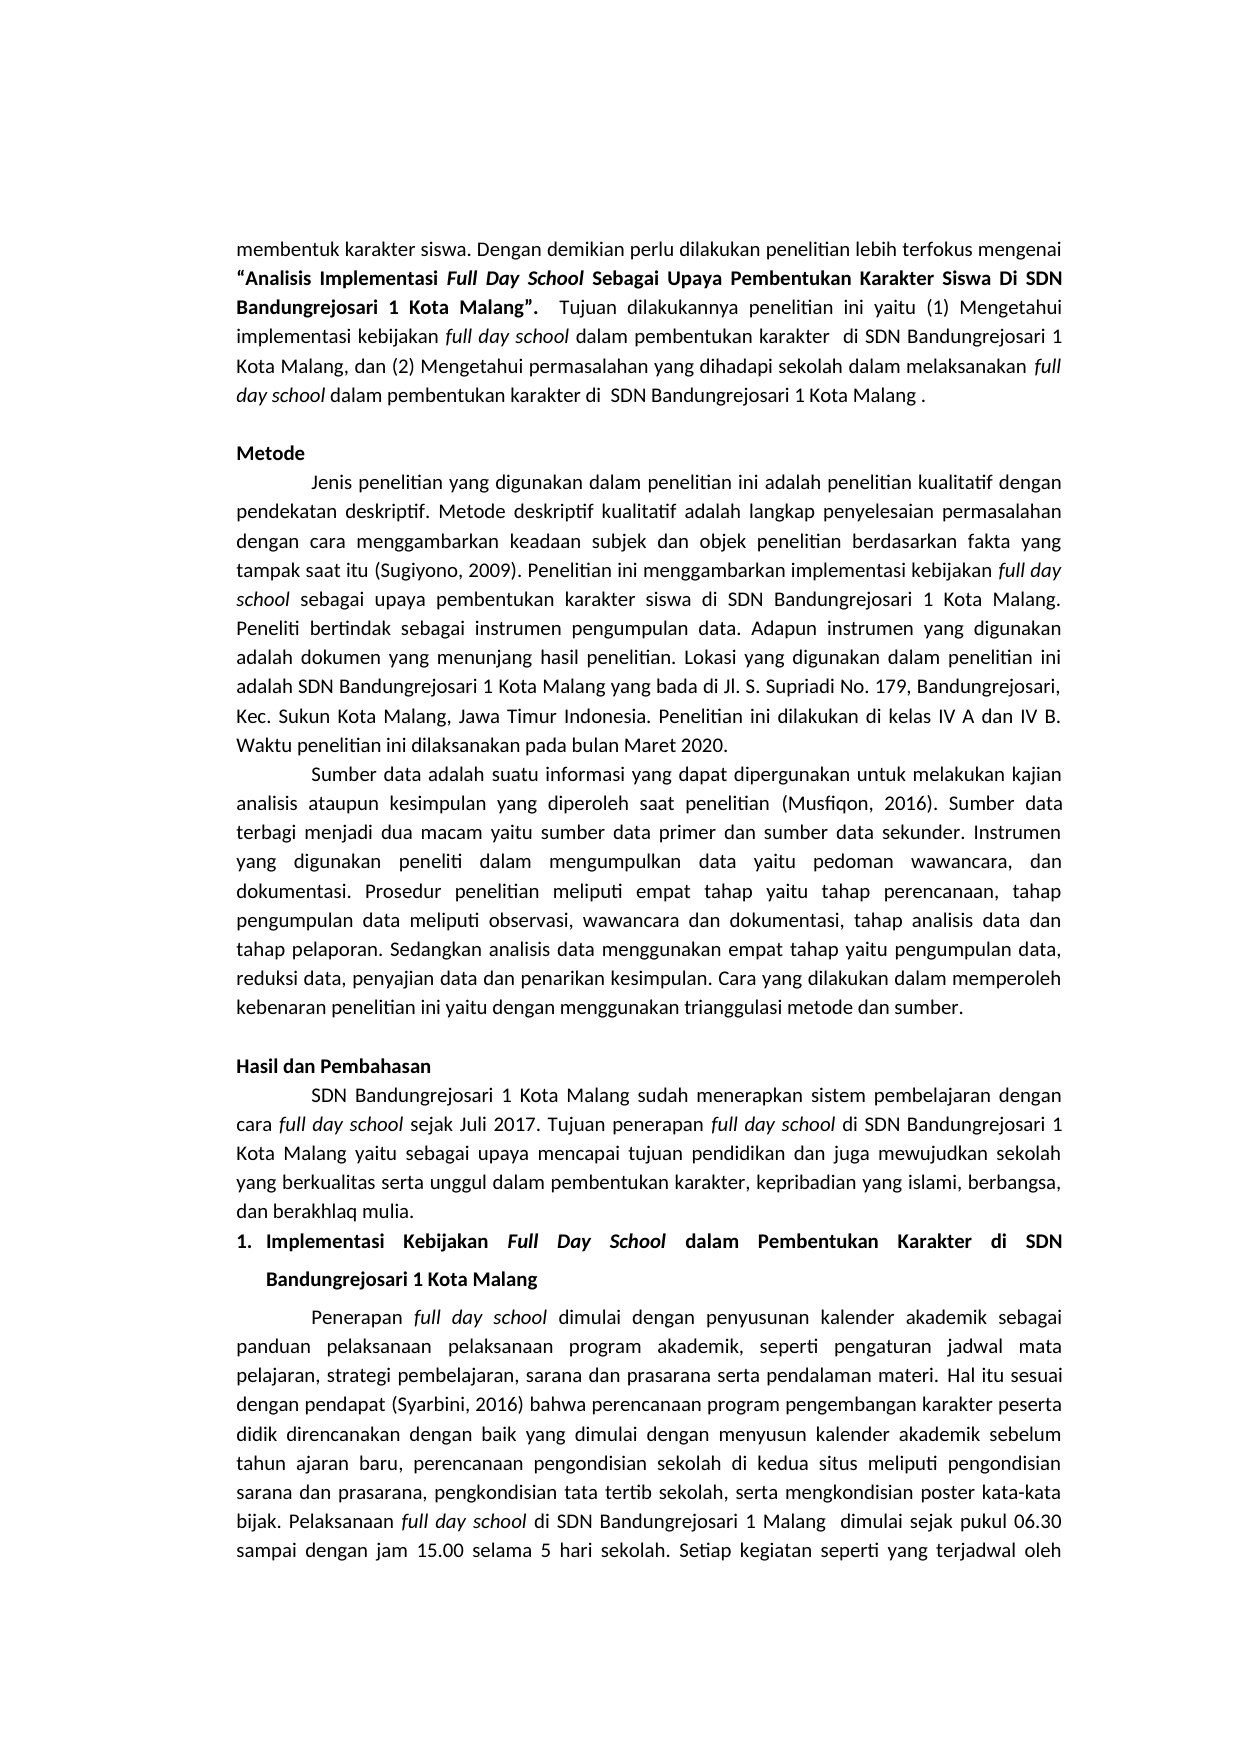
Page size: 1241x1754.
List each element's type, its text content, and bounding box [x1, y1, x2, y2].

list Implementasi Kebijakan Full Day School dalam Pembentukan Karakter di SDN Bandungrejosari 1 Kota Malang [236, 1228, 1063, 1291]
text Sumber data adalah suatu informasi yang dapat dipergunakan untuk melakukan kajian analisis ataupun kesimpulan yang diperoleh saat penelitian (Musfiqon, 2016). Sumber data terbagi menjadi dua macam yaitu sumber data primer dan sumber data sekunder. Instrumen yang digunakan peneliti dalam mengumpulkan data yaitu pedoman wawancara, dan dokumentasi. Prosedur penelitian meliputi empat tahap yaitu tahap perencanaan, tahap pengumpulan data meliputi observasi, wawancara dan dokumentasi, tahap analisis data dan tahap pelaporan. Sedangkan analisis data menggunakan empat tahap yaitu pengumpulan data, reduksi data, penyajian data dan penarikan kesimpulan. Cara yang dilakukan dalam memperoleh kebenaran penelitian ini yaitu dengan menggunakan trianggulasi metode dan sumber. [236, 761, 1063, 1020]
text Hasil dan Pembahasan [236, 1053, 1063, 1078]
text Jenis penelitian yang digunakan dalam penelitian ini adalah penelitian kualitatif dengan pendekatan deskriptif. Metode deskriptif kualitatif adalah langkap penyelesaian permasalahan dengan cara menggambarkan keadaan subjek dan objek penelitian berdasarkan fakta yang tampak saat itu (Sugiyono, 2009). Penelitian ini menggambarkan implementasi kebijakan full day school sebagai upaya pembentukan karakter siswa di SDN Bandungrejosari 1 Kota Malang. Peneliti bertindak sebagai instrumen pengumpulan data. Adapun instrumen yang digunakan adalah dokumen yang menunjang hasil penelitian. Lokasi yang digunakan dalam penelitian ini adalah SDN Bandungrejosari 1 Kota Malang yang bada di Jl. S. Supriadi No. 179, Bandungrejosari, Kec. Sukun Kota Malang, Jawa Timur Indonesia. Penelitian ini dilakukan di kelas IV A dan IV B. Waktu penelitian ini dilaksanakan pada bulan Maret 2020. [236, 469, 1063, 757]
text Metode [236, 440, 1063, 466]
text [236, 1304, 1063, 1563]
text SDN Bandungrejosari 1 Kota Malang sudah menerapkan sistem pembelajaran dengan cara full day school sejak Juli 2017. Tujuan penerapan full day school di SDN Bandungrejosari 1 Kota Malang yaitu sebagai upaya mencapai tujuan pendidikan dan juga mewujudkan sekolah yang berkualitas serta unggul dalam pembentukan karakter, kepribadian yang islami, berbangsa, dan berakhlaq mulia. [236, 1082, 1063, 1224]
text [236, 236, 1063, 407]
